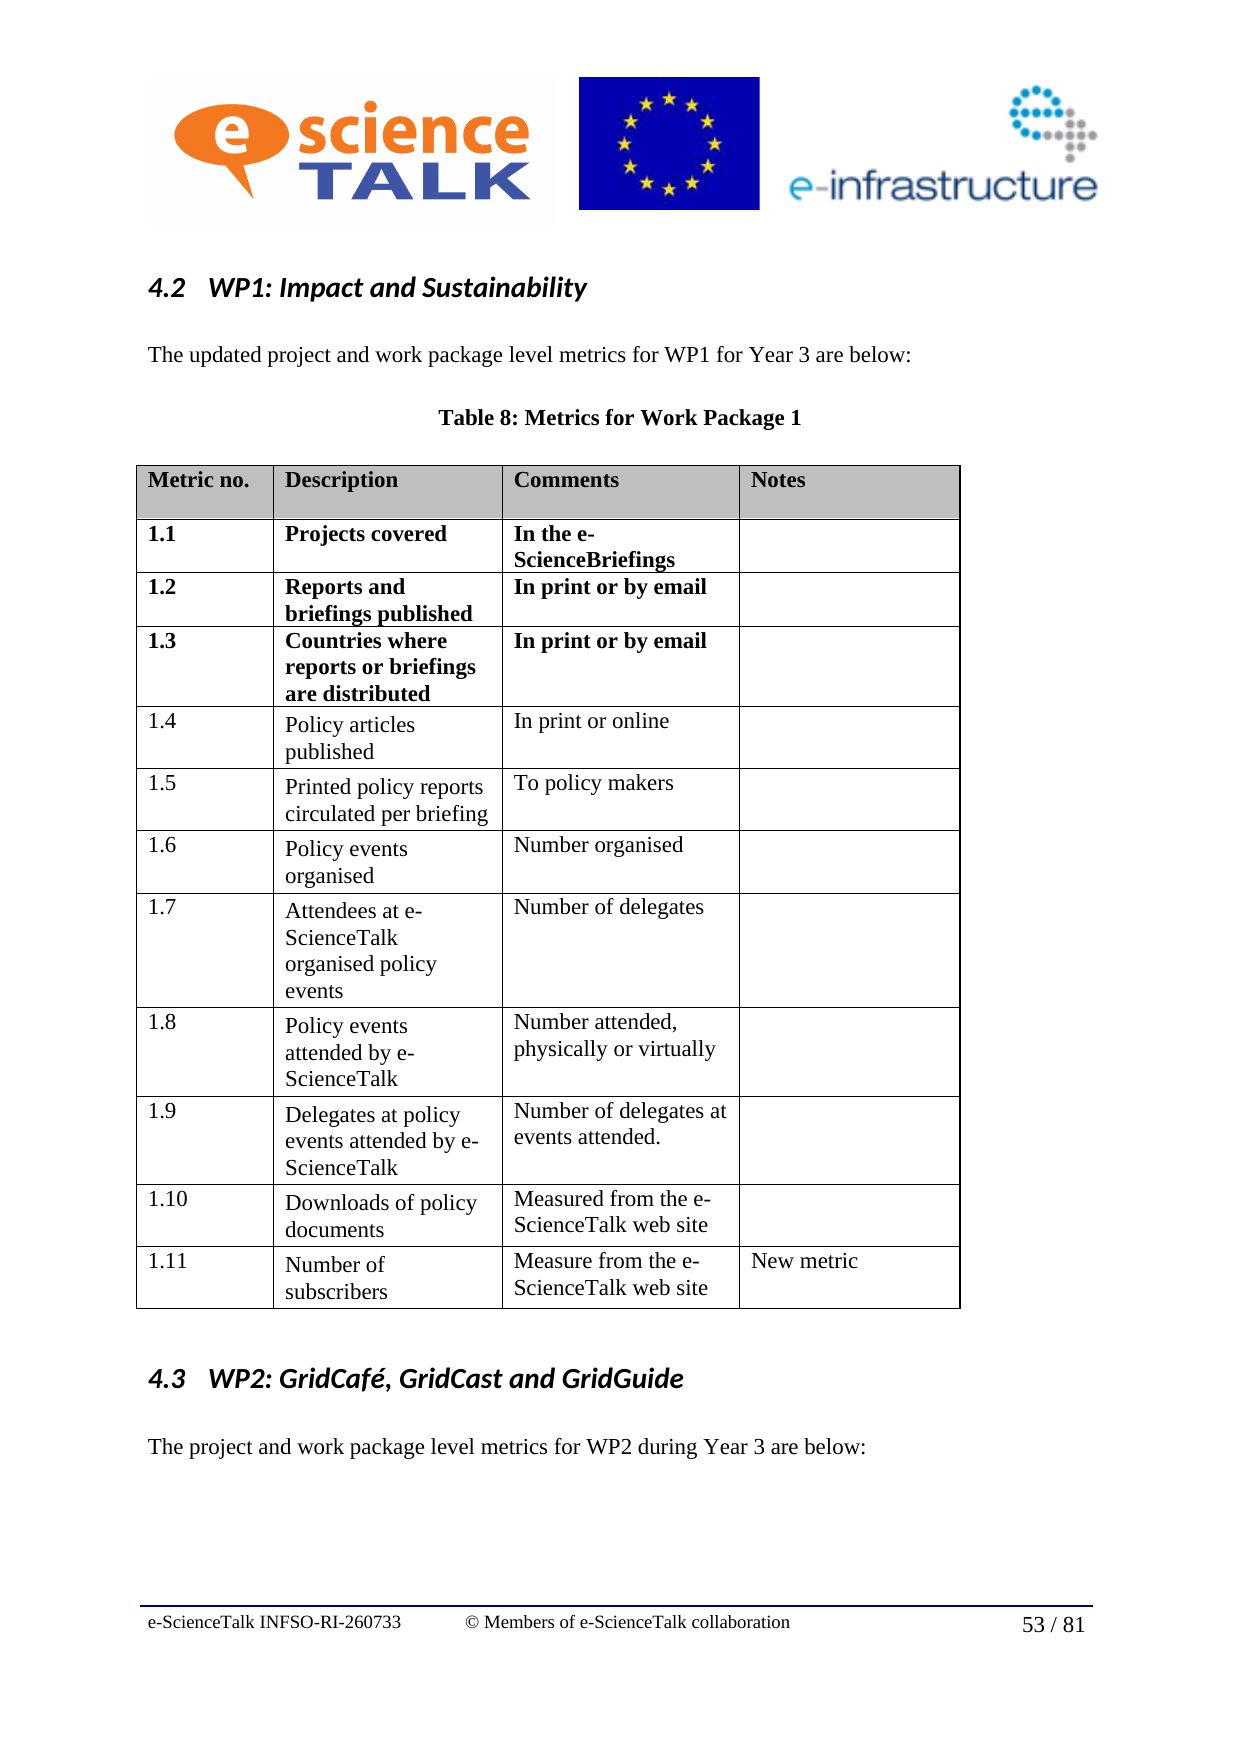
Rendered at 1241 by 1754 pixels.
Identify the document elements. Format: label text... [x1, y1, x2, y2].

table_cell Projects covered [274, 520, 502, 572]
table_cell 1.4 [137, 707, 273, 768]
picture [579, 77, 760, 210]
table_cell Measured from the e-ScienceTalk web site [503, 1185, 739, 1246]
table_header Metric no. [137, 466, 273, 518]
text The project and work package level metrics for WP2 during Year 3 are below: [148, 1433, 1092, 1459]
table_cell Reports and briefings published [274, 573, 502, 626]
table_header Notes [740, 466, 959, 518]
table_cell 1.1 [137, 520, 273, 572]
table_cell 1.8 [137, 1008, 273, 1096]
table_cell In the e-ScienceBriefings [503, 520, 739, 572]
table_cell [740, 831, 959, 892]
table_cell Countries where reports or briefings are distributed [274, 627, 502, 706]
table_cell In print or online [503, 707, 739, 768]
table_cell 1.7 [137, 894, 273, 1007]
table_cell New metric [740, 1247, 959, 1308]
text The updated project and work package level metrics for WP1 for Year 3 are below: [148, 341, 1092, 367]
table_cell [740, 573, 959, 626]
table_cell [740, 769, 959, 830]
picture [782, 77, 1106, 210]
table_cell In print or by email [503, 627, 739, 706]
table_cell Attendees at e-ScienceTalk organised policy events [274, 894, 502, 1007]
table_cell [740, 520, 959, 572]
table_cell Policy events attended by e-ScienceTalk [274, 1008, 502, 1096]
table_cell [740, 627, 959, 706]
table_header Comments [503, 466, 739, 518]
table_cell Number attended, physically or virtually [503, 1008, 739, 1096]
table_cell Downloads of policy documents [274, 1185, 502, 1246]
text Table 8: Metrics for Work Package 1 [148, 404, 1092, 430]
table_cell 1.2 [137, 573, 273, 626]
table_cell Number of delegates at events attended. [503, 1097, 739, 1184]
table_cell Printed policy reports circulated per briefing [274, 769, 502, 830]
table_header Description [274, 466, 502, 518]
table_cell Policy events organised [274, 831, 502, 892]
table_cell 1.5 [137, 769, 273, 830]
picture [147, 77, 558, 226]
table_cell 1.11 [137, 1247, 273, 1308]
subtitle WP2: GridCafé, GridCast and GridGuide [148, 1361, 1092, 1396]
table_cell Number of delegates [503, 894, 739, 1007]
table_cell 1.10 [137, 1185, 273, 1246]
table_cell [740, 1008, 959, 1096]
table_cell Number of subscribers [274, 1247, 502, 1308]
table_cell Measure from the e-ScienceTalk web site [503, 1247, 739, 1308]
table_cell 1.6 [137, 831, 273, 892]
table_cell Number organised [503, 831, 739, 892]
table_cell Policy articles published [274, 707, 502, 768]
table_cell Delegates at policy events attended by e-ScienceTalk [274, 1097, 502, 1184]
table_cell To policy makers [503, 769, 739, 830]
subtitle WP1: Impact and Sustainability [148, 269, 1092, 304]
table_cell [740, 1185, 959, 1246]
table_cell In print or by email [503, 573, 739, 626]
table_cell [740, 894, 959, 1007]
table_cell 1.3 [137, 627, 273, 706]
table_cell [740, 707, 959, 768]
table_cell [740, 1097, 959, 1184]
table_cell 1.9 [137, 1097, 273, 1184]
